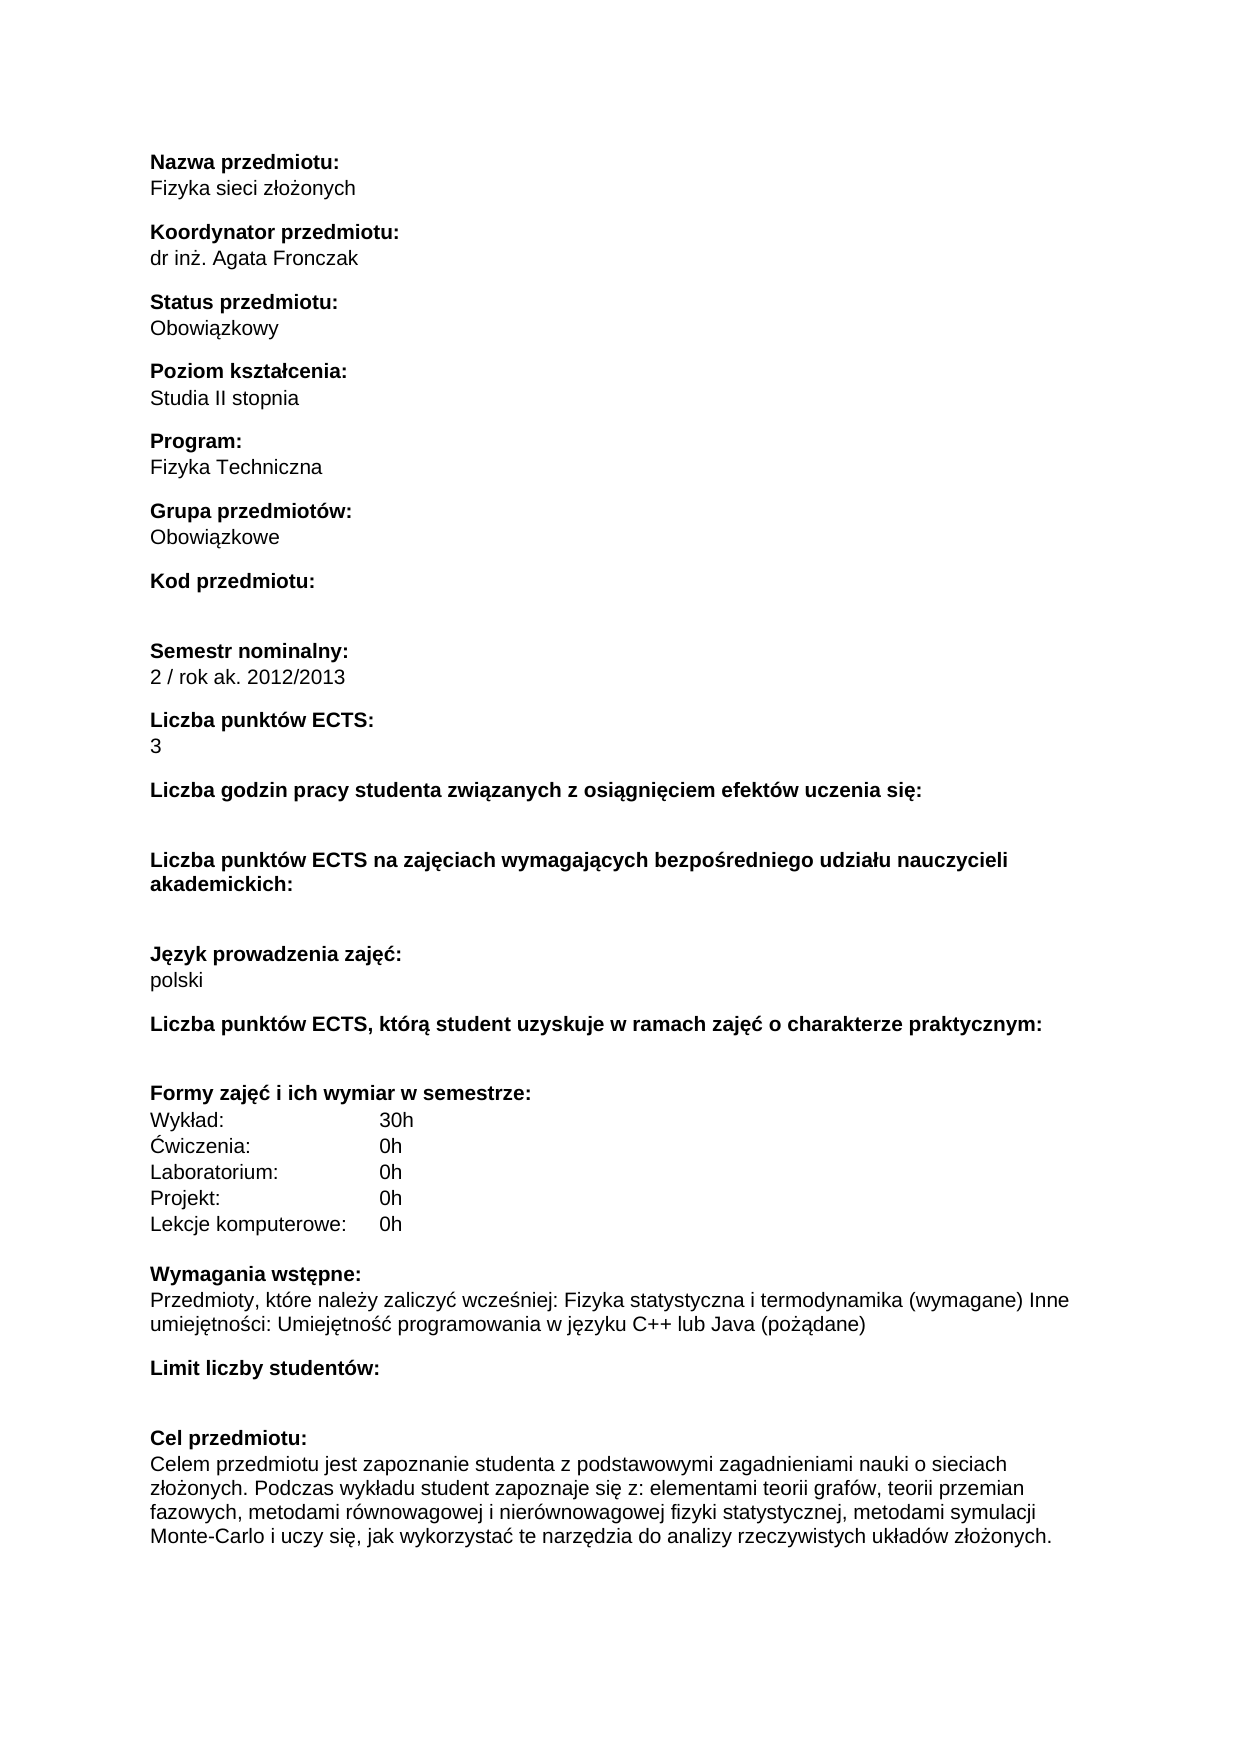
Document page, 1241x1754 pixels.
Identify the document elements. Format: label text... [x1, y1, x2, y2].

text Liczba punktów ECTS: [150, 708, 1090, 732]
text Poziom kształcenia: [150, 359, 1090, 383]
text Nazwa przedmiotu: [150, 150, 1090, 174]
table_cell 0h [369, 1184, 597, 1210]
text Cel przedmiotu: [150, 1426, 1090, 1449]
text Fizyka Techniczna [150, 455, 1090, 479]
text dr inż. Agata Fronczak [150, 246, 1090, 270]
text Wymagania wstępne: [150, 1262, 1090, 1286]
text Przedmioty, które należy zaliczyć wcześniej: Fizyka statystyczna i termodynamika (wymagane) Inne umiejętności: Umiejętność programowania w języku C++ lub Java (pożądane) [150, 1288, 1090, 1336]
text Liczba punktów ECTS na zajęciach wymagających bezpośredniego udziału nauczycieli akademickich: [150, 848, 1090, 896]
table_header Wykład: [140, 1108, 367, 1132]
table_cell 0h [369, 1210, 597, 1236]
table_cell Ćwiczenia: [140, 1134, 367, 1158]
text Studia II stopnia [150, 385, 1090, 409]
text Program: [150, 429, 1090, 453]
text Formy zajęć i ich wymiar w semestrze: [150, 1081, 1090, 1105]
text Liczba punktów ECTS, którą student uzyskuje w ramach zajęć o charakterze praktycznym: [150, 1011, 1090, 1035]
text 3 [150, 734, 1090, 758]
text Celem przedmiotu jest zapoznanie studenta z podstawowymi zagadnieniami nauki o sieciach złożonych. Podczas wykładu student zapoznaje się z: elementami teorii grafów, teorii przemian fazowych, metodami równowagowej i nierównowagowej fizyki statystycznej, metodami symulacji Monte-Carlo i uczy się, jak wykorzystać te narzędzia do analizy rzeczywistych układów złożonych. [150, 1452, 1090, 1547]
text 2 / rok ak. 2012/2013 [150, 664, 1090, 688]
text Koordynator przedmiotu: [150, 220, 1090, 244]
text Status przedmiotu: [150, 289, 1090, 313]
text Semestr nominalny: [150, 638, 1090, 662]
table_cell 0h [369, 1158, 597, 1184]
table_cell Projekt: [140, 1186, 367, 1210]
text Liczba godzin pracy studenta związanych z osiągnięciem efektów uczenia się: [150, 778, 1090, 802]
table_header 30h [369, 1108, 597, 1132]
text Obowiązkowe [150, 525, 1090, 549]
text polski [150, 968, 1090, 992]
table_cell Laboratorium: [140, 1160, 367, 1184]
text Język prowadzenia zajęć: [150, 942, 1090, 966]
text Limit liczby studentów: [150, 1356, 1090, 1380]
table_cell 0h [369, 1132, 597, 1158]
text Fizyka sieci złożonych [150, 176, 1090, 200]
text Grupa przedmiotów: [150, 499, 1090, 523]
text Obowiązkowy [150, 316, 1090, 339]
table_cell Lekcje komputerowe: [140, 1212, 367, 1236]
text Kod przedmiotu: [150, 569, 1090, 593]
